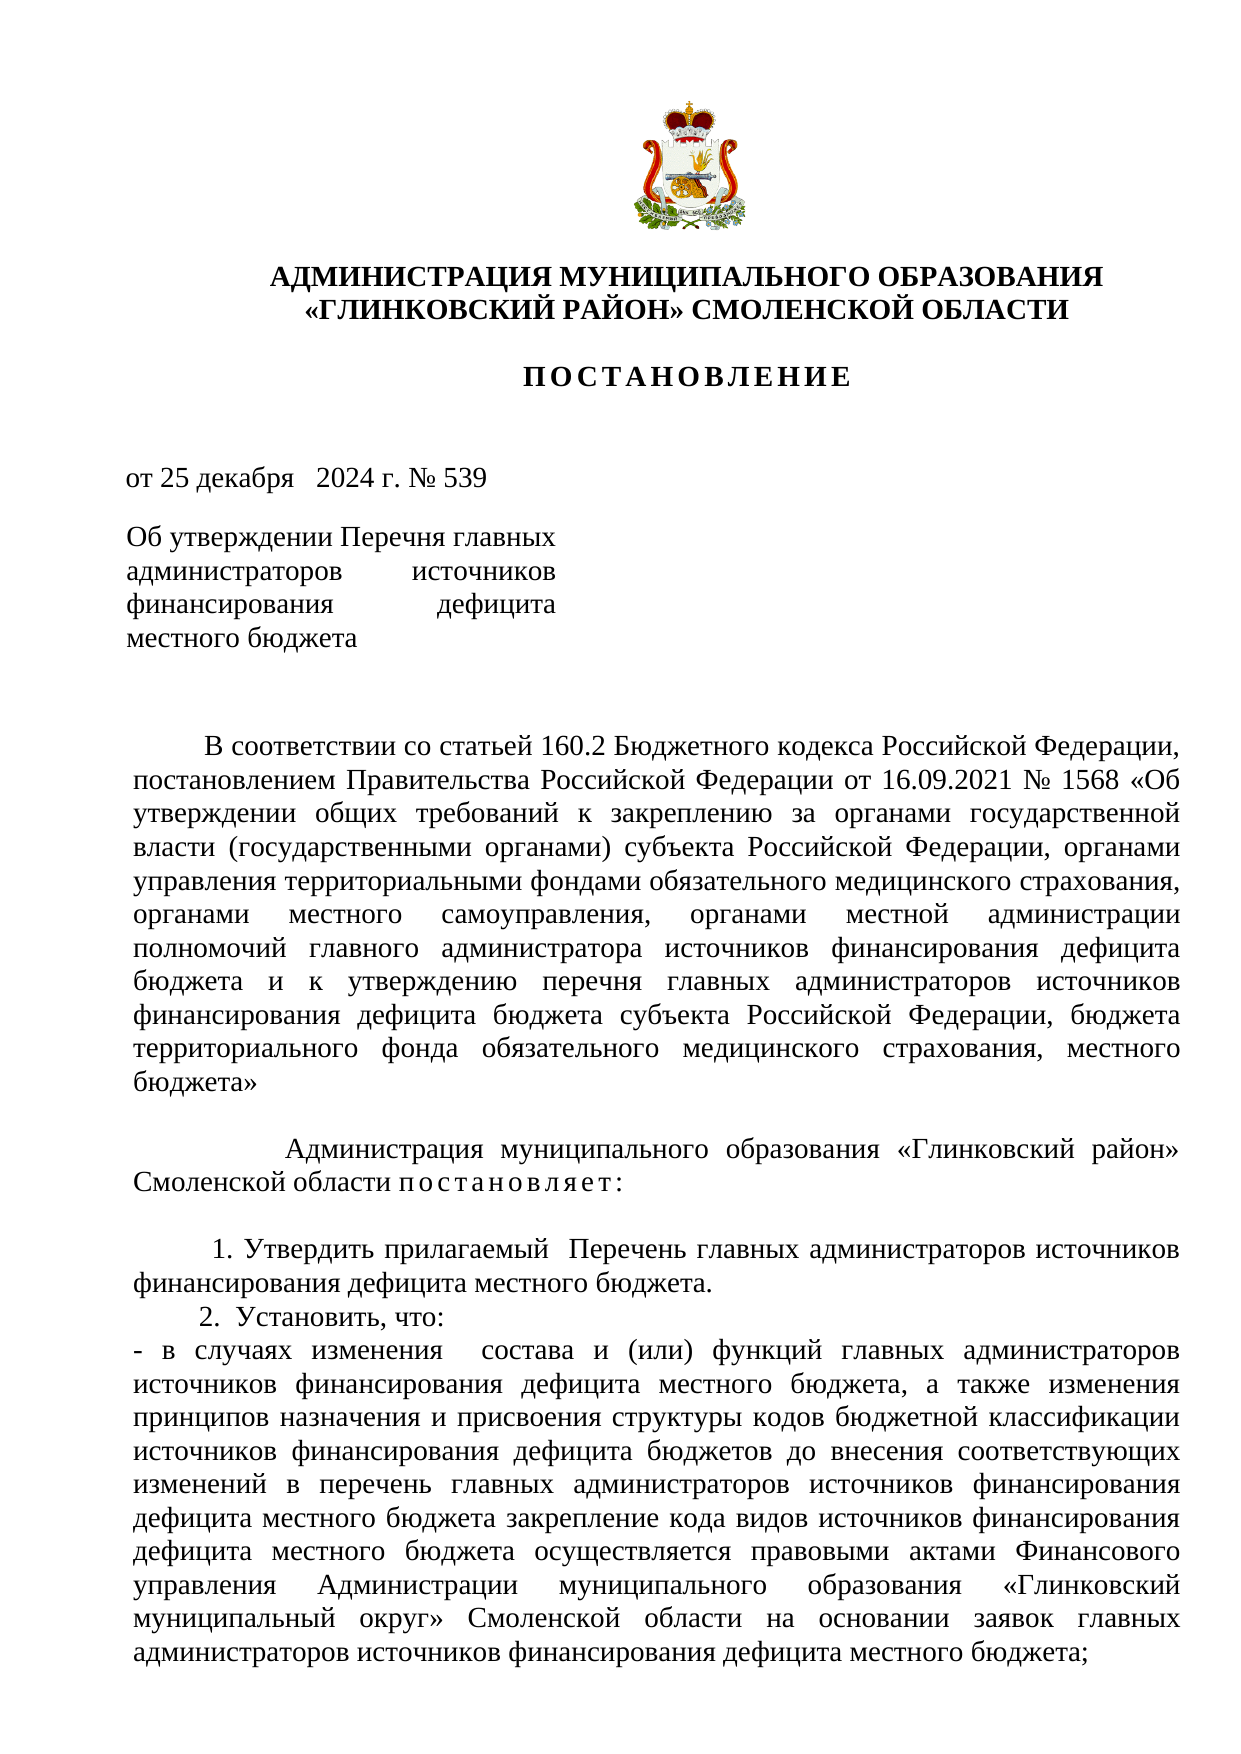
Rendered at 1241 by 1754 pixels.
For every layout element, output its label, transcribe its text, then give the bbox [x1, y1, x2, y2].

text В соответствии со статьей 160.2 Бюджетного кодекса Российской Федерации, постановлением Правительства Российской Федерации от 16.09.2021 № 1568 «Об утверждении общих требований к закреплению за органами государственной власти (государственными органами) субъекта Российской Федерации, органами управления территориальными фондами обязательного медицинского страхования, органами местного самоуправления, органами местной администрации полномочий главного администратора источников финансирования дефицита бюджета и к утверждению перечня главных администраторов источников финансирования дефицита бюджета субъекта Российской Федерации, бюджета территориального фонда обязательного медицинского страхования, местного бюджета» [133, 728, 1181, 1097]
text «ГЛИНКОВСКИЙ РАЙОН» СМОЛЕНСКОЙ ОБЛАСТИ [162, 292, 1181, 326]
text 2. Установить, что: [162, 1299, 1181, 1332]
text 1. Утвердить прилагаемый Перечень главных администраторов источников финансирования дефицита местного бюджета. [133, 1232, 1181, 1299]
text от 25 декабря 2024 г. № 539 [118, 460, 1181, 494]
text АДМИНИСТРАЦИЯ МУНИЦИПАЛЬНОГО ОБРАЗОВАНИЯ [162, 259, 1181, 292]
picture [632, 99, 747, 231]
text ПОСТАНОВЛЕНИЕ [162, 359, 1181, 393]
text - в случаях изменения состава и (или) функций главных администраторов источников финансирования дефицита местного бюджета, а также изменения принципов назначения и присвоения структуры кодов бюджетной классификации источников финансирования дефицита бюджетов до внесения соответствующих изменений в перечень главных администраторов источников финансирования дефицита местного бюджета закрепление кода видов источников финансирования дефицита местного бюджета осуществляется правовыми актами Финансового управления Администрации муниципального образования «Глинковский муниципальный округ» Смоленской области на основании заявок главных администраторов источников финансирования дефицита местного бюджета; [133, 1332, 1181, 1668]
text Администрация муниципального образования «Глинковский район» Смоленской области постановляет: [133, 1131, 1181, 1198]
